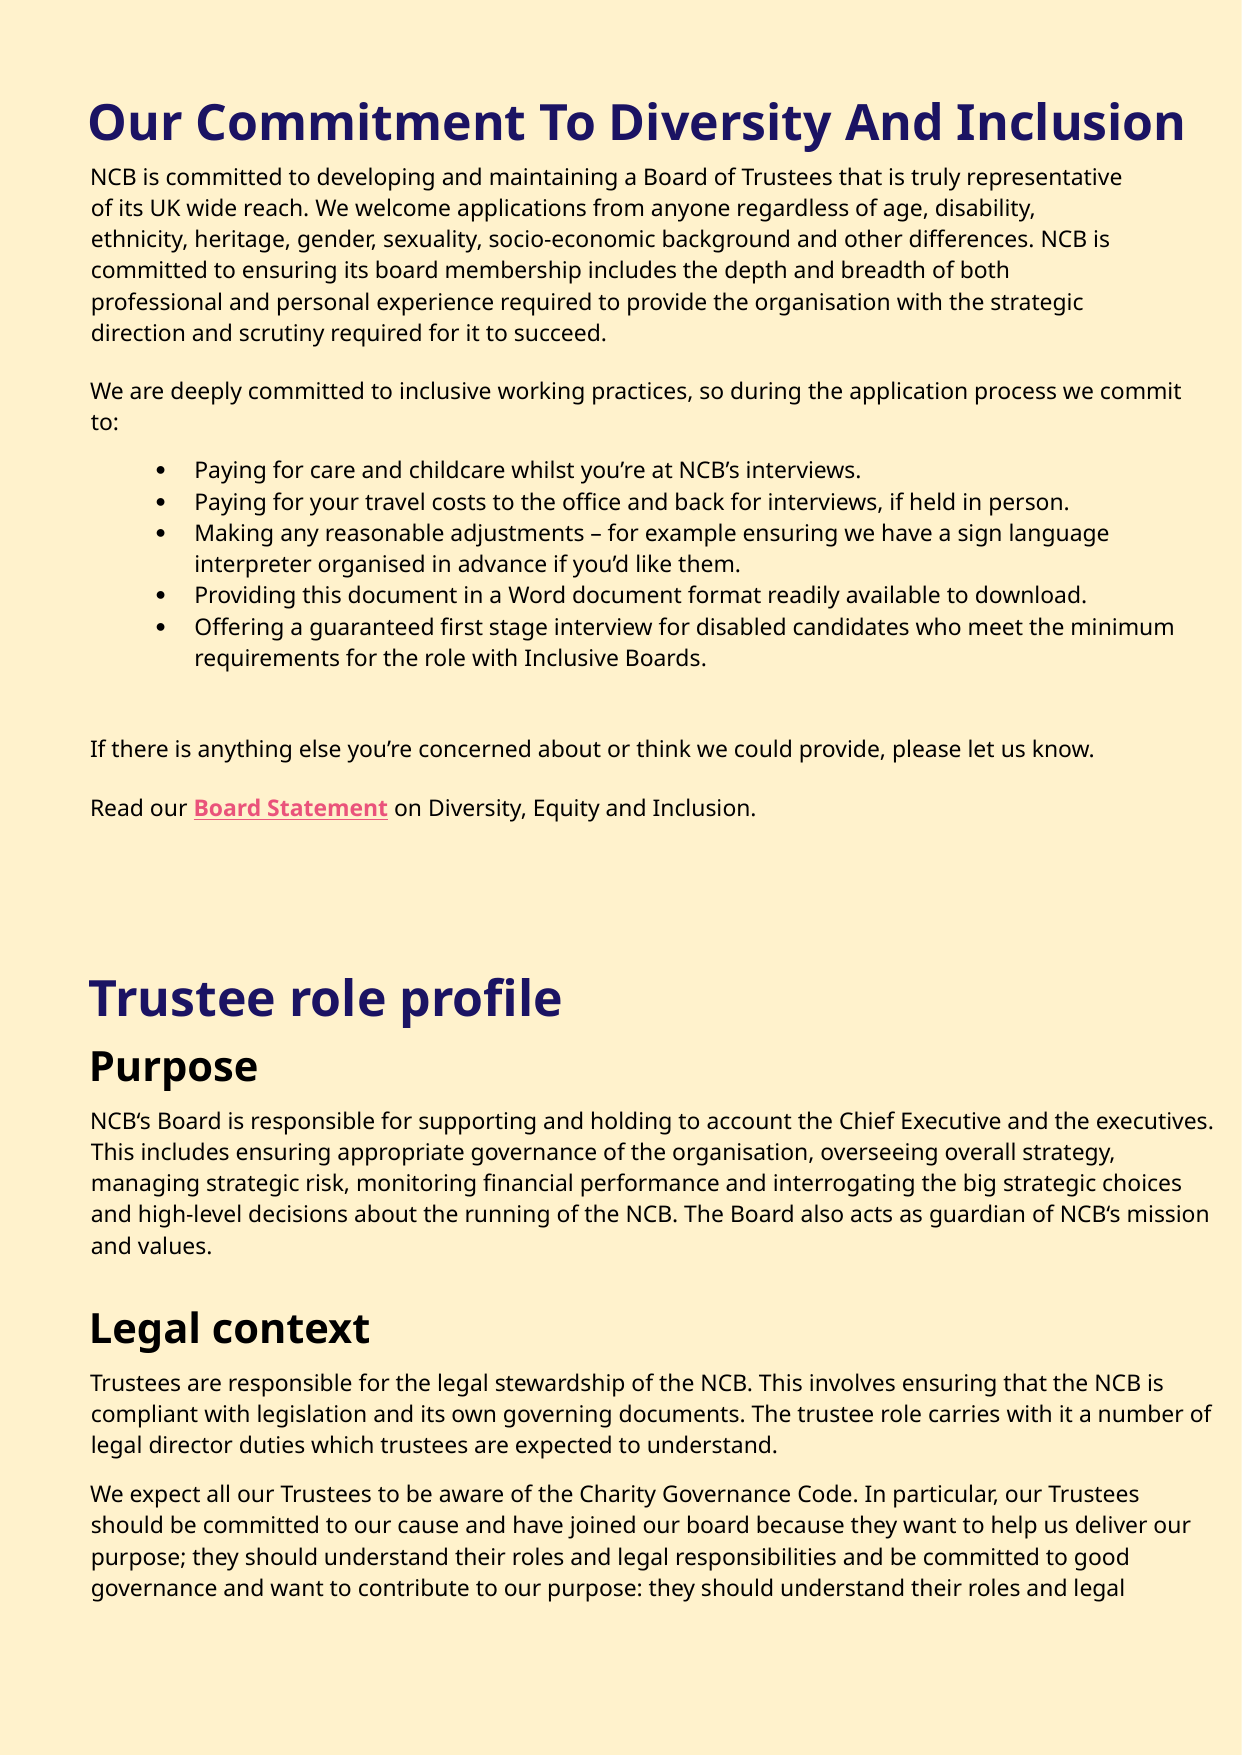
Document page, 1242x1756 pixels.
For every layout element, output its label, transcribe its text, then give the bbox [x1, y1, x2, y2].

text NCB is committed to developing and maintaining a Board of Trustees that is truly representative of its UK wide reach. We welcome applications from anyone regardless of age, disability, ethnicity, heritage, gender, sexuality, socio-economic background and other differences. NCB is committed to ensuring its board membership includes the depth and breadth of both professional and personal experience required to provide the organisation with the strategic direction and scrutiny required for it to succeed. [90, 161, 1139, 348]
list Offering a guaranteed first stage interview for disabled candidates who meet the minimum requirements for the role with Inclusive Boards. [157, 610, 1215, 673]
text If there is anything else you’re concerned about or think we could provide, please let us know. [90, 732, 1107, 764]
text Read our Board Statement on Diversity, Equity and Inclusion. [90, 792, 1215, 823]
list Making any reasonable adjustments – for example ensuring we have a sign language interpreter organised in advance if you’d like them. [157, 517, 1215, 579]
text NCB‘s Board is responsible for supporting and holding to account the Chief Executive and the executives. This includes ensuring appropriate governance of the organisation, overseeing overall strategy, managing strategic risk, monitoring financial performance and interrogating the big strategic choices and high-level decisions about the running of the NCB. The Board also acts as guardian of NCB‘s mission and values. [90, 1104, 1215, 1261]
list Paying for care and childcare whilst you’re at NCB’s interviews. [157, 454, 1215, 485]
subtitle Purpose [88, 1036, 1215, 1093]
list Paying for your travel costs to the office and back for interviews, if held in person. [157, 485, 1215, 517]
text Trustees are responsible for the legal stewardship of the NCB. This involves ensuring that the NCB is compliant with legislation and its own governing documents. The trustee role carries with it a number of legal director duties which trustees are expected to understand. [90, 1367, 1215, 1460]
text We are deeply committed to inclusive working practices, so during the application process we commit to: [90, 375, 1215, 437]
text Trustee role profile [88, 963, 1215, 1031]
list Providing this document in a Word document format readily available to download. [157, 579, 1215, 610]
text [90, 1478, 1215, 1603]
subtitle Legal context [88, 1298, 1215, 1355]
subtitle Our Commitment To Diversity And Inclusion [87, 87, 1215, 155]
